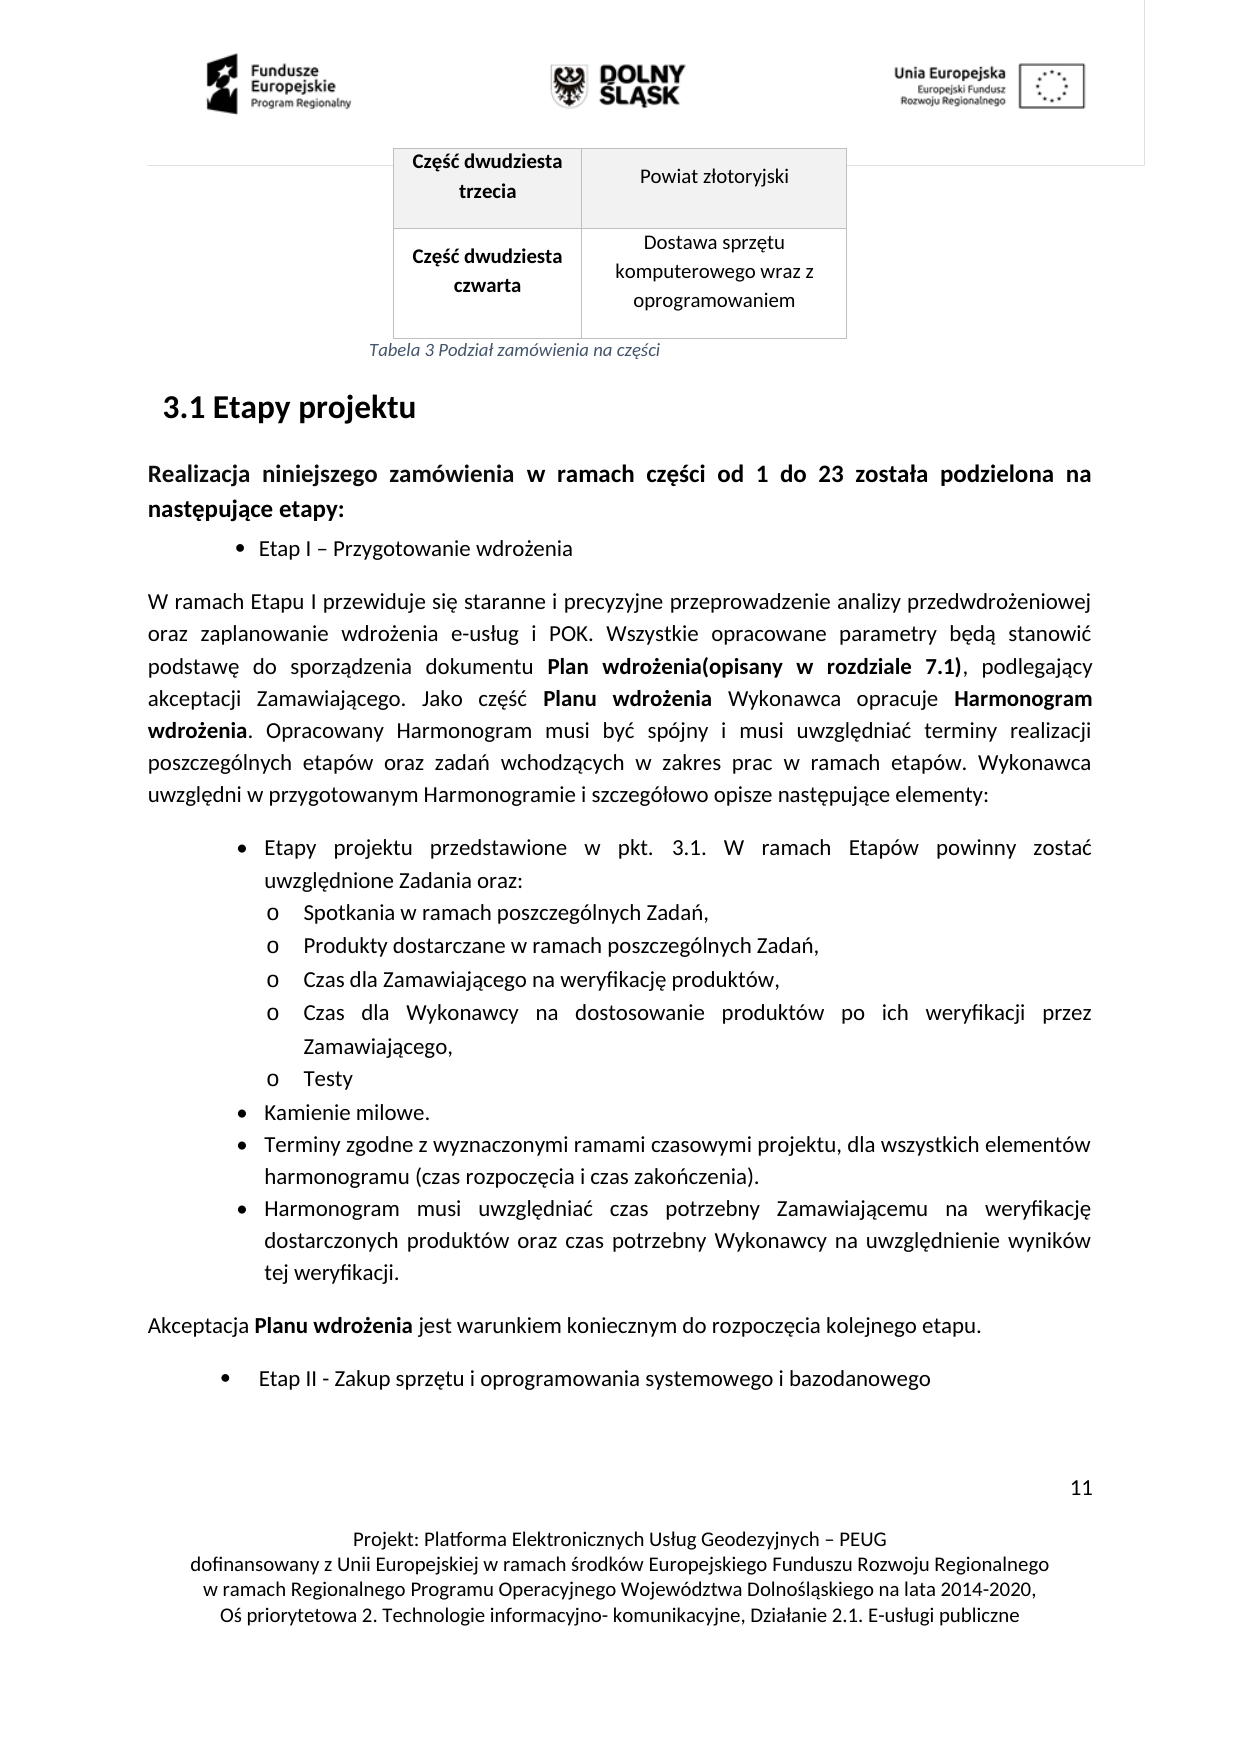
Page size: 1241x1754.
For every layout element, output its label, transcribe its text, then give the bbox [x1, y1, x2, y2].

list Harmonogram musi uwzględniać czas potrzebny Zamawiającemu na weryfikację dostarczonych produktów oraz czas potrzebny Wykonawcy na uwzględnienie wyników tej weryfikacji. [236, 1194, 1093, 1287]
list Etap I – Przygotowanie wdrożenia [236, 534, 1093, 562]
table_cell Powiat złotoryjski [582, 149, 846, 228]
table_cell Dostawa sprzętu komputerowego wraz z oprogramowaniem [582, 229, 846, 337]
subtitle Etapy projektu [162, 386, 1093, 427]
list Terminy zgodne z wyznaczonymi ramami czasowymi projektu, dla wszystkich elementów harmonogramu (czas rozpoczęcia i czas zakończenia). [236, 1130, 1093, 1190]
list Produkty dostarczane w ramach poszczególnych Zadań, [266, 931, 1093, 961]
list Etap II - Zakup sprzętu i oprogramowania systemowego i bazodanowego [221, 1364, 1093, 1393]
text Akceptacja Planu wdrożenia jest warunkiem koniecznym do rozpoczęcia kolejnego etapu. [148, 1312, 1093, 1339]
list Spotkania w ramach poszczególnych Zadań, [266, 898, 1093, 927]
list Czas dla Zamawiającego na weryfikację produktów, [266, 965, 1093, 994]
text W ramach Etapu I przewiduje się staranne i precyzyjne przeprowadzenie analizy przedwdrożeniowej oraz zaplanowanie wdrożenia e-usług i POK. Wszystkie opracowane parametry będą stanowić podstawę do sporządzenia dokumentu Plan wdrożenia(opisany w rozdziale 7.1), podlegający akceptacji Zamawiającego. Jako część Planu wdrożenia Wykonawca opracuje Harmonogram wdrożenia. Opracowany Harmonogram musi być spójny i musi uwzględniać terminy realizacji poszczególnych etapów oraz zadań wchodzących w zakres prac w ramach etapów. Wykonawca uwzględni w przygotowanym Harmonogramie i szczegółowo opisze następujące elementy: [148, 587, 1093, 808]
list Czas dla Wykonawcy na dostosowanie produktów po ich weryfikacji przez Zamawiającego, [266, 998, 1093, 1060]
table_cell Część dwudziesta trzecia [394, 149, 581, 228]
list Kamienie milowe. [236, 1098, 1093, 1126]
text Tabela 3 Podział zamówienia na części [369, 338, 1093, 361]
picture [147, 0, 1145, 167]
list Testy [266, 1064, 1093, 1093]
subtitle Realizacja niniejszego zamówienia w ramach części od 1 do 23 została podzielona na następujące etapy: [148, 458, 1093, 524]
list Etapy projektu przedstawione w pkt. 3.1. W ramach Etapów powinny zostać uwzględnione Zadania oraz: [236, 833, 1093, 894]
table_cell Część dwudziesta czwarta [394, 229, 581, 337]
